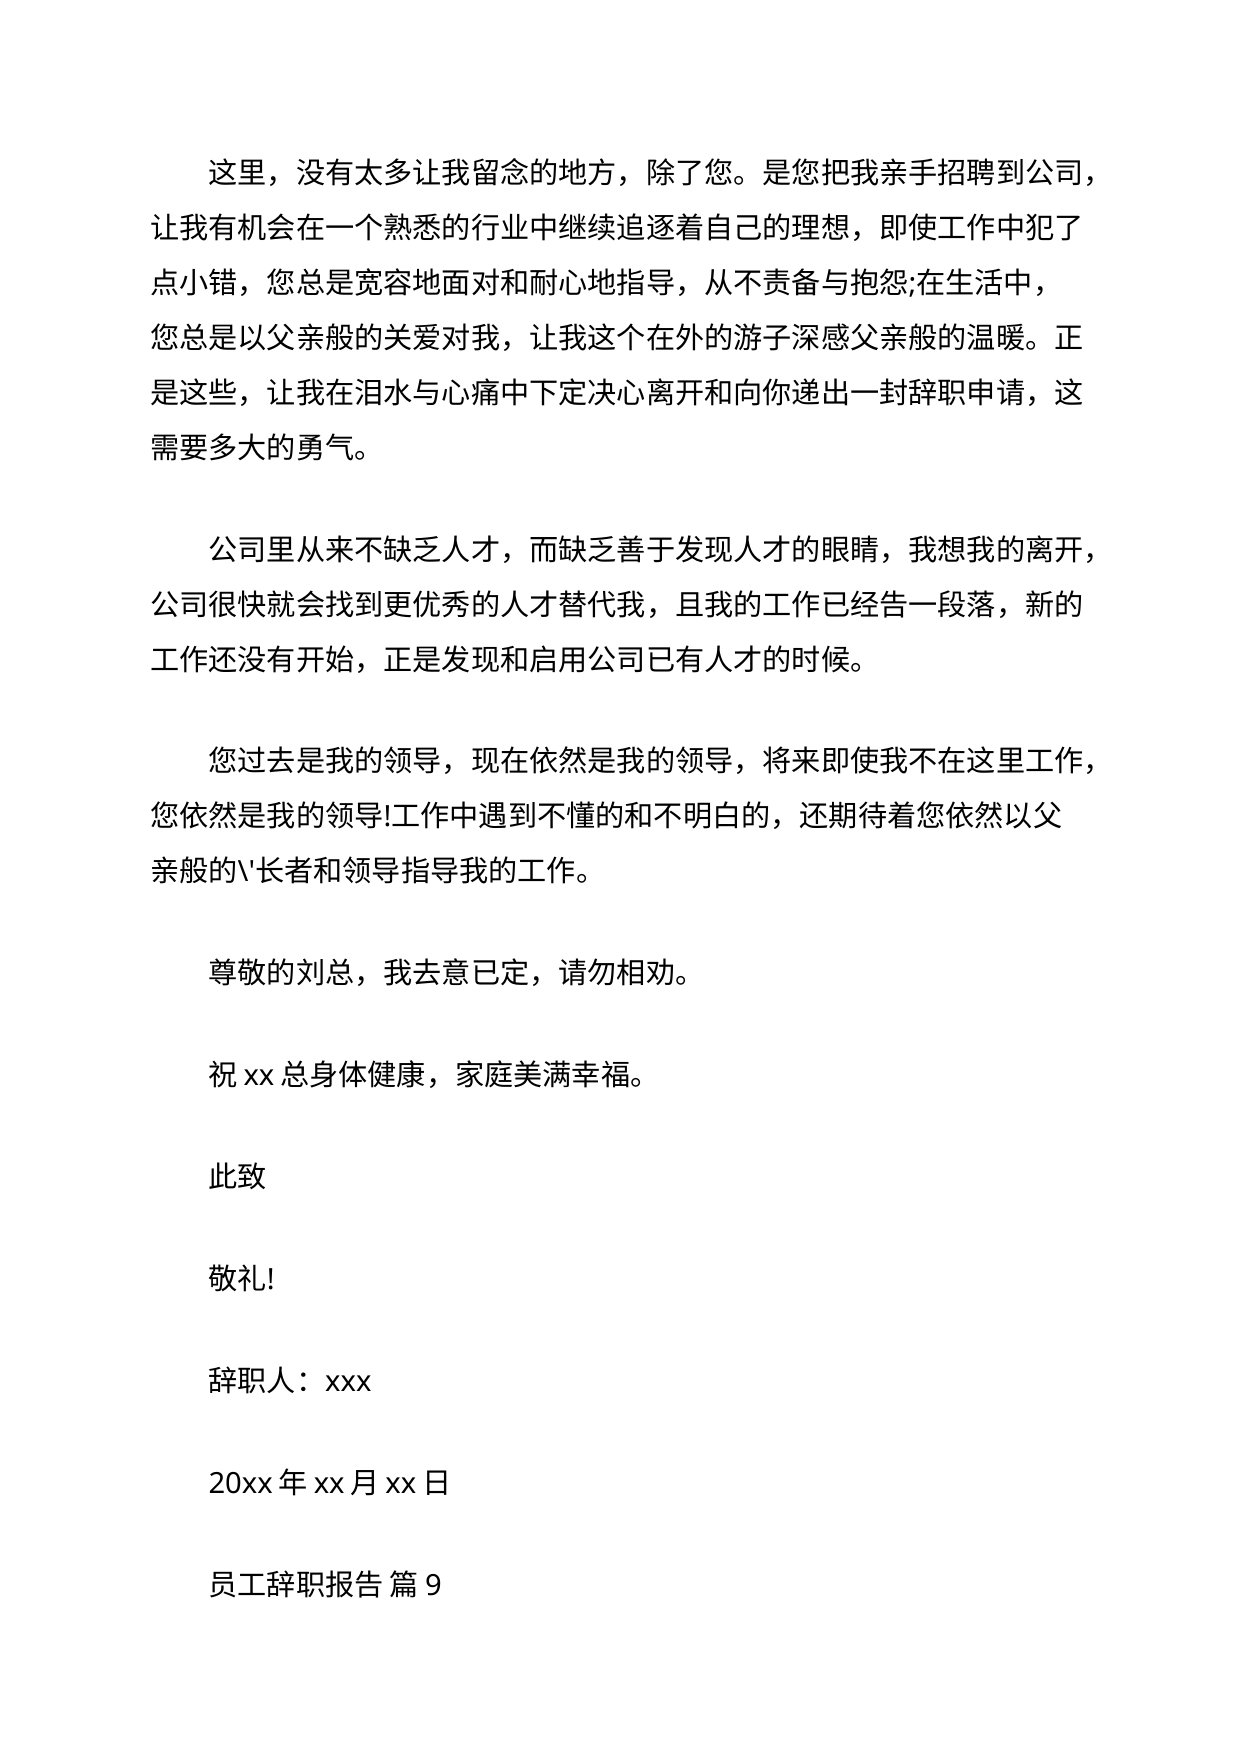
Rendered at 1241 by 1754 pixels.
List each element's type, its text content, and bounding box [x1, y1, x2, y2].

text 20xx年xx月xx日 [150, 1459, 1090, 1502]
text 您过去是我的领导，现在依然是我的领导，将来即使我不在这里工作，您依然是我的领导!工作中遇到不懂的和不明白的，还期待着您依然以父亲般的\'长者和领导指导我的工作。 [150, 738, 1090, 890]
text 公司里从来不缺乏人才，而缺乏善于发现人才的眼睛，我想我的离开，公司很快就会找到更优秀的人才替代我，且我的工作已经告一段落，新的工作还没有开始，正是发现和启用公司已有人才的时候。 [150, 526, 1090, 678]
text 敬礼! [150, 1255, 1090, 1298]
text 这里，没有太多让我留念的地方，除了您。是您把我亲手招聘到公司，让我有机会在一个熟悉的行业中继续追逐着自己的理想，即使工作中犯了点小错，您总是宽容地面对和耐心地指导，从不责备与抱怨;在生活中，您总是以父亲般的关爱对我，让我这个在外的游子深感父亲般的温暖。正是这些，让我在泪水与心痛中下定决心离开和向你递出一封辞职申请，这需要多大的勇气。 [150, 150, 1090, 467]
text 尊敬的刘总，我去意已定，请勿相劝。 [150, 950, 1090, 992]
text 辞职人：xxx [150, 1357, 1090, 1400]
text 此致 [150, 1153, 1090, 1196]
text 祝xx总身体健康，家庭美满幸福。 [150, 1052, 1090, 1094]
text 员工辞职报告 篇9 [150, 1561, 1090, 1604]
